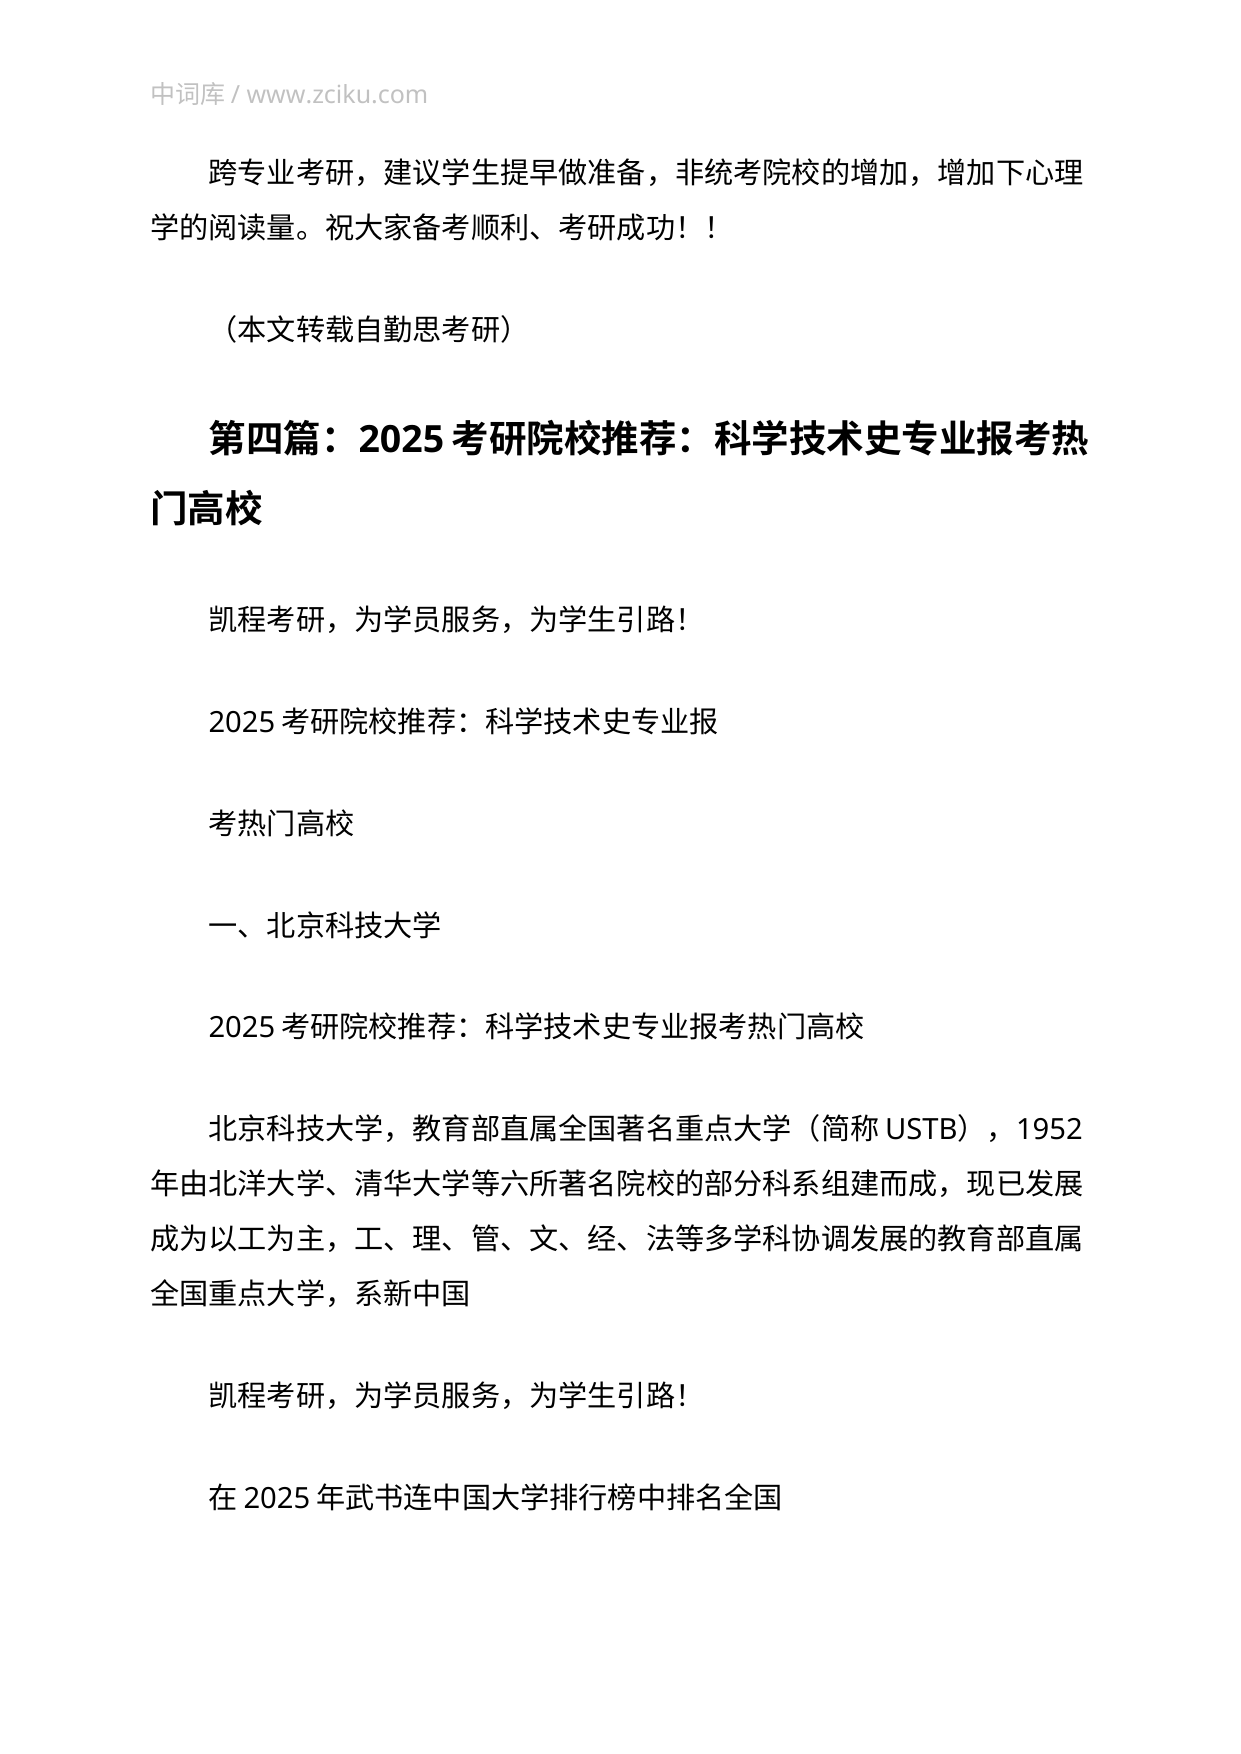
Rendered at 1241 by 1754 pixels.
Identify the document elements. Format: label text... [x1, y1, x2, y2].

text 在2025年武书连中国大学排行榜中排名全国 [150, 1474, 1090, 1517]
text （本文转载自勤思考研） [150, 307, 1090, 349]
text 跨专业考研，建议学生提早做准备，非统考院校的增加，增加下心理学的阅读量。祝大家备考顺利、考研成功！！ [150, 150, 1090, 247]
text 凯程考研，为学员服务，为学生引路！ [150, 1372, 1090, 1415]
text 凯程考研，为学员服务，为学生引路！ [150, 597, 1090, 639]
text 北京科技大学，教育部直属全国著名重点大学（简称USTB），1952年由北洋大学、清华大学等六所著名院校的部分科系组建而成，现已发展成为以工为主，工、理、管、文、经、法等多学科协调发展的教育部直属全国重点大学，系新中国 [150, 1106, 1090, 1313]
text 一、北京科技大学 [150, 902, 1090, 944]
text 2025考研院校推荐：科学技术史专业报 [150, 698, 1090, 741]
text 第四篇：2025考研院校推荐：科学技术史专业报考热门高校 [150, 408, 1090, 533]
text 考热门高校 [150, 800, 1090, 843]
text 2025考研院校推荐：科学技术史专业报考热门高校 [150, 1004, 1090, 1046]
